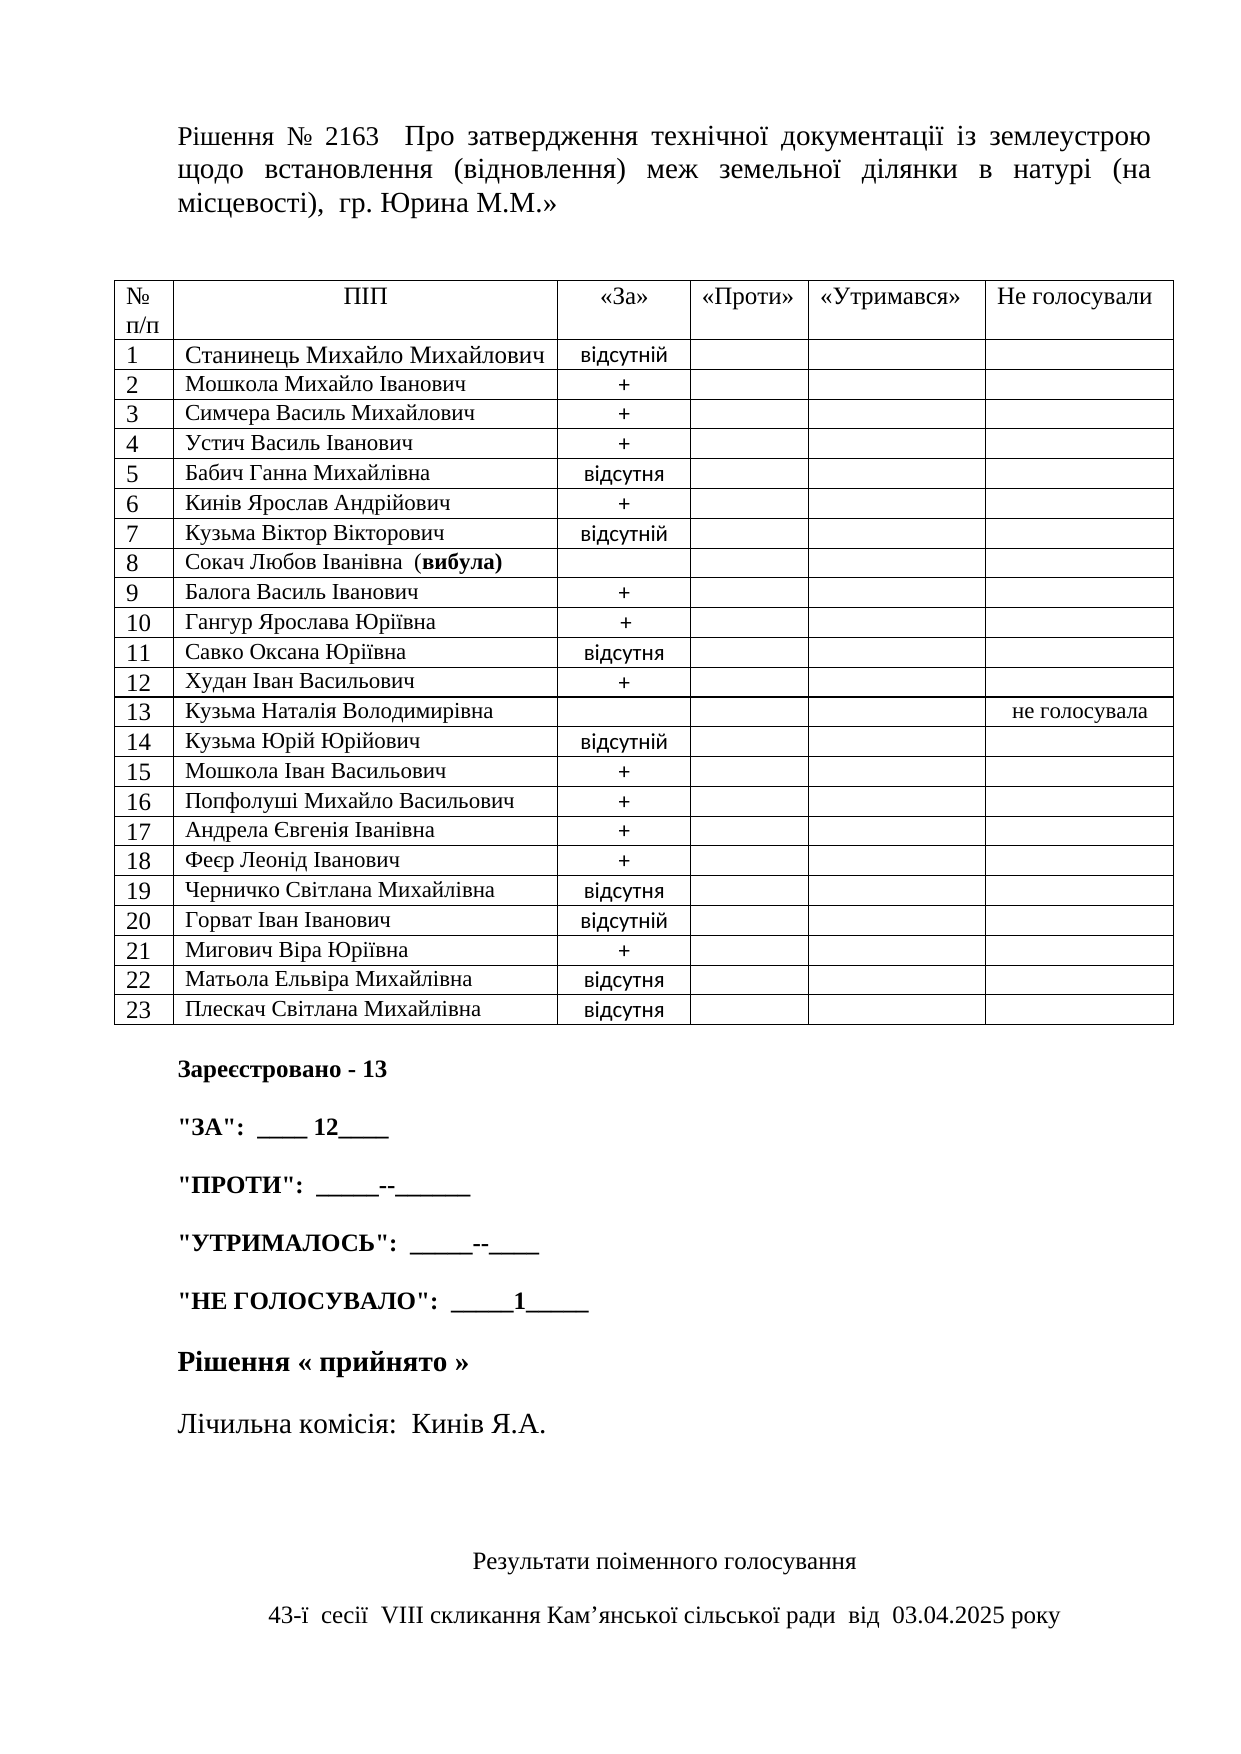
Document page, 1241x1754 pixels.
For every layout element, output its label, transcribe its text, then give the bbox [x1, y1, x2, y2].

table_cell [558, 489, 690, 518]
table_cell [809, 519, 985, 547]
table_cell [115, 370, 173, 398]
text "НЕ ГОЛОСУВАЛО": _____1_____ [177, 1286, 1152, 1315]
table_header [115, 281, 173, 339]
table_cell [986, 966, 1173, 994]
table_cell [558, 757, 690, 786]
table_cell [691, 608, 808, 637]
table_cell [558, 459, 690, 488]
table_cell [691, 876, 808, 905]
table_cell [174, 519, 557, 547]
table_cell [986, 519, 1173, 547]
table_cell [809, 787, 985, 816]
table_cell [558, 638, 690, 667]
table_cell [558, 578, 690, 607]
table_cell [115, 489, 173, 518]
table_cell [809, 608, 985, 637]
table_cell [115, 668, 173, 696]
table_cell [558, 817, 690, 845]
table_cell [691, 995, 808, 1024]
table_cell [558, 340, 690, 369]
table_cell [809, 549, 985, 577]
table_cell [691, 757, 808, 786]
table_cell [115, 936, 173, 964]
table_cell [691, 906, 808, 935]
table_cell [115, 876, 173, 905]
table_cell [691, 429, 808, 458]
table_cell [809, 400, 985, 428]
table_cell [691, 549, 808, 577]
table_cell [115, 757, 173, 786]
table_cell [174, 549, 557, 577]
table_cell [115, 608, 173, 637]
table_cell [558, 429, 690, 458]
text "УТРИМАЛОСЬ": _____--____ [177, 1228, 1152, 1257]
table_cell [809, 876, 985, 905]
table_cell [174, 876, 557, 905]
text "ЗА": ____ 12____ [177, 1112, 1152, 1141]
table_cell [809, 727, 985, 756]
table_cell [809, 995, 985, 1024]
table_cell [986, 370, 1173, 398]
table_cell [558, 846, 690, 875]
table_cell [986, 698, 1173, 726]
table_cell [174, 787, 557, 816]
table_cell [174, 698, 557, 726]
text Рішення « прийнято » [177, 1344, 1152, 1377]
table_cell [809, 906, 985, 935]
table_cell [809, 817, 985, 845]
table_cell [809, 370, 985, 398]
text 43-ї сесії VІІІ скликання Кам’янської сільської ради від 03.04.2025 року [177, 1600, 1152, 1629]
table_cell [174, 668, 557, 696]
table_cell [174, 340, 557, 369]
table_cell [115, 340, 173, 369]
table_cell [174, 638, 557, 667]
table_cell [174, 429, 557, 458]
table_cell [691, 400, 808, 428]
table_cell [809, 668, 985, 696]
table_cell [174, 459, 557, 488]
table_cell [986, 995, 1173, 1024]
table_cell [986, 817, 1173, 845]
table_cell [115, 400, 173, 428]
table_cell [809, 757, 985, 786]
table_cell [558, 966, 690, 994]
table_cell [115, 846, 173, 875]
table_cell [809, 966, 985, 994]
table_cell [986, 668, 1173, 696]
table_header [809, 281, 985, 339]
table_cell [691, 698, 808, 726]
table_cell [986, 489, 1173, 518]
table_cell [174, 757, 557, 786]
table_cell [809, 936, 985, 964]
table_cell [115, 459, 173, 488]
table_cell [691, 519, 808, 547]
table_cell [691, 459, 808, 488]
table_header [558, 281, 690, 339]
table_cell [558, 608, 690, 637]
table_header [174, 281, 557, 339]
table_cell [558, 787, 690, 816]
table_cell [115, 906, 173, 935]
text Зареєстровано - 13 [177, 1054, 1152, 1083]
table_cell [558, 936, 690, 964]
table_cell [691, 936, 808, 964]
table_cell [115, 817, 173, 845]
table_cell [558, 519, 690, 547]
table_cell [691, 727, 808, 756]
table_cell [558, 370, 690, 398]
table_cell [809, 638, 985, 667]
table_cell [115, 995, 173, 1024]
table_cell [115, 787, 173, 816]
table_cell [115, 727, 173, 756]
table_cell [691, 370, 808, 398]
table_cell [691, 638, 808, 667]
text Лічильна комісія: Кинів Я.А. [177, 1407, 1152, 1440]
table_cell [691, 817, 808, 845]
text Результати поіменного голосування [177, 1546, 1152, 1575]
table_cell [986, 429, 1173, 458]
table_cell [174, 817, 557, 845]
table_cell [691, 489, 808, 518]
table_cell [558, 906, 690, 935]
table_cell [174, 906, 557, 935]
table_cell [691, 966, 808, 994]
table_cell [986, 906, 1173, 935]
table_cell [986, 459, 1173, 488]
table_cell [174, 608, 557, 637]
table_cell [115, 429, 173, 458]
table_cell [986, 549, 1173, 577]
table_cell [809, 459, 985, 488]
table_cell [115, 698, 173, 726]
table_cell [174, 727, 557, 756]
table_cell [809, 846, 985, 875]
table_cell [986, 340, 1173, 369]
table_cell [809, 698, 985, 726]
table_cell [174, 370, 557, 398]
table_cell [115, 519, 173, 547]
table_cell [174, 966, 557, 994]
text Рішення № 2163 Про затвердження технічної документації із землеустрою щодо встановлення (відновлення) меж земельної ділянки в натурі (на місцевості), гр. Юрина М.М.» [177, 118, 1152, 219]
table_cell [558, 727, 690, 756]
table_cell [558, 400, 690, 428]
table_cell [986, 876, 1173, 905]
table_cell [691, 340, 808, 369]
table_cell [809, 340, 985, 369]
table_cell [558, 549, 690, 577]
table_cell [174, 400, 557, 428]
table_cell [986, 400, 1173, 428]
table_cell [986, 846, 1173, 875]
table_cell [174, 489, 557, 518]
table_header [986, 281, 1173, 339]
text "ПРОТИ": _____--______ [177, 1170, 1152, 1199]
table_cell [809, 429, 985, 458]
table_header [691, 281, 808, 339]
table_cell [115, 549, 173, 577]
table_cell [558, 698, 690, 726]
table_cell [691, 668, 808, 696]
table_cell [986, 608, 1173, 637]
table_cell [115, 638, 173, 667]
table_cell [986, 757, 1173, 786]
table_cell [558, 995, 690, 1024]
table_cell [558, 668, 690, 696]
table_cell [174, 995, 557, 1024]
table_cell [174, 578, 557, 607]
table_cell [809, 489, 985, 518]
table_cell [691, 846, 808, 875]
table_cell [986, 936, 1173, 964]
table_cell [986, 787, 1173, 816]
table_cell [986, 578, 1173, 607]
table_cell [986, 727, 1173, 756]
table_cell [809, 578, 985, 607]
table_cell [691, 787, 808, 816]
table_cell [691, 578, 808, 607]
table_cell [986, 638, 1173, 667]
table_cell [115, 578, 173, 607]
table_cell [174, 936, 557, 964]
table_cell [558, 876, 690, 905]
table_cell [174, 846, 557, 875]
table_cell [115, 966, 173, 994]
